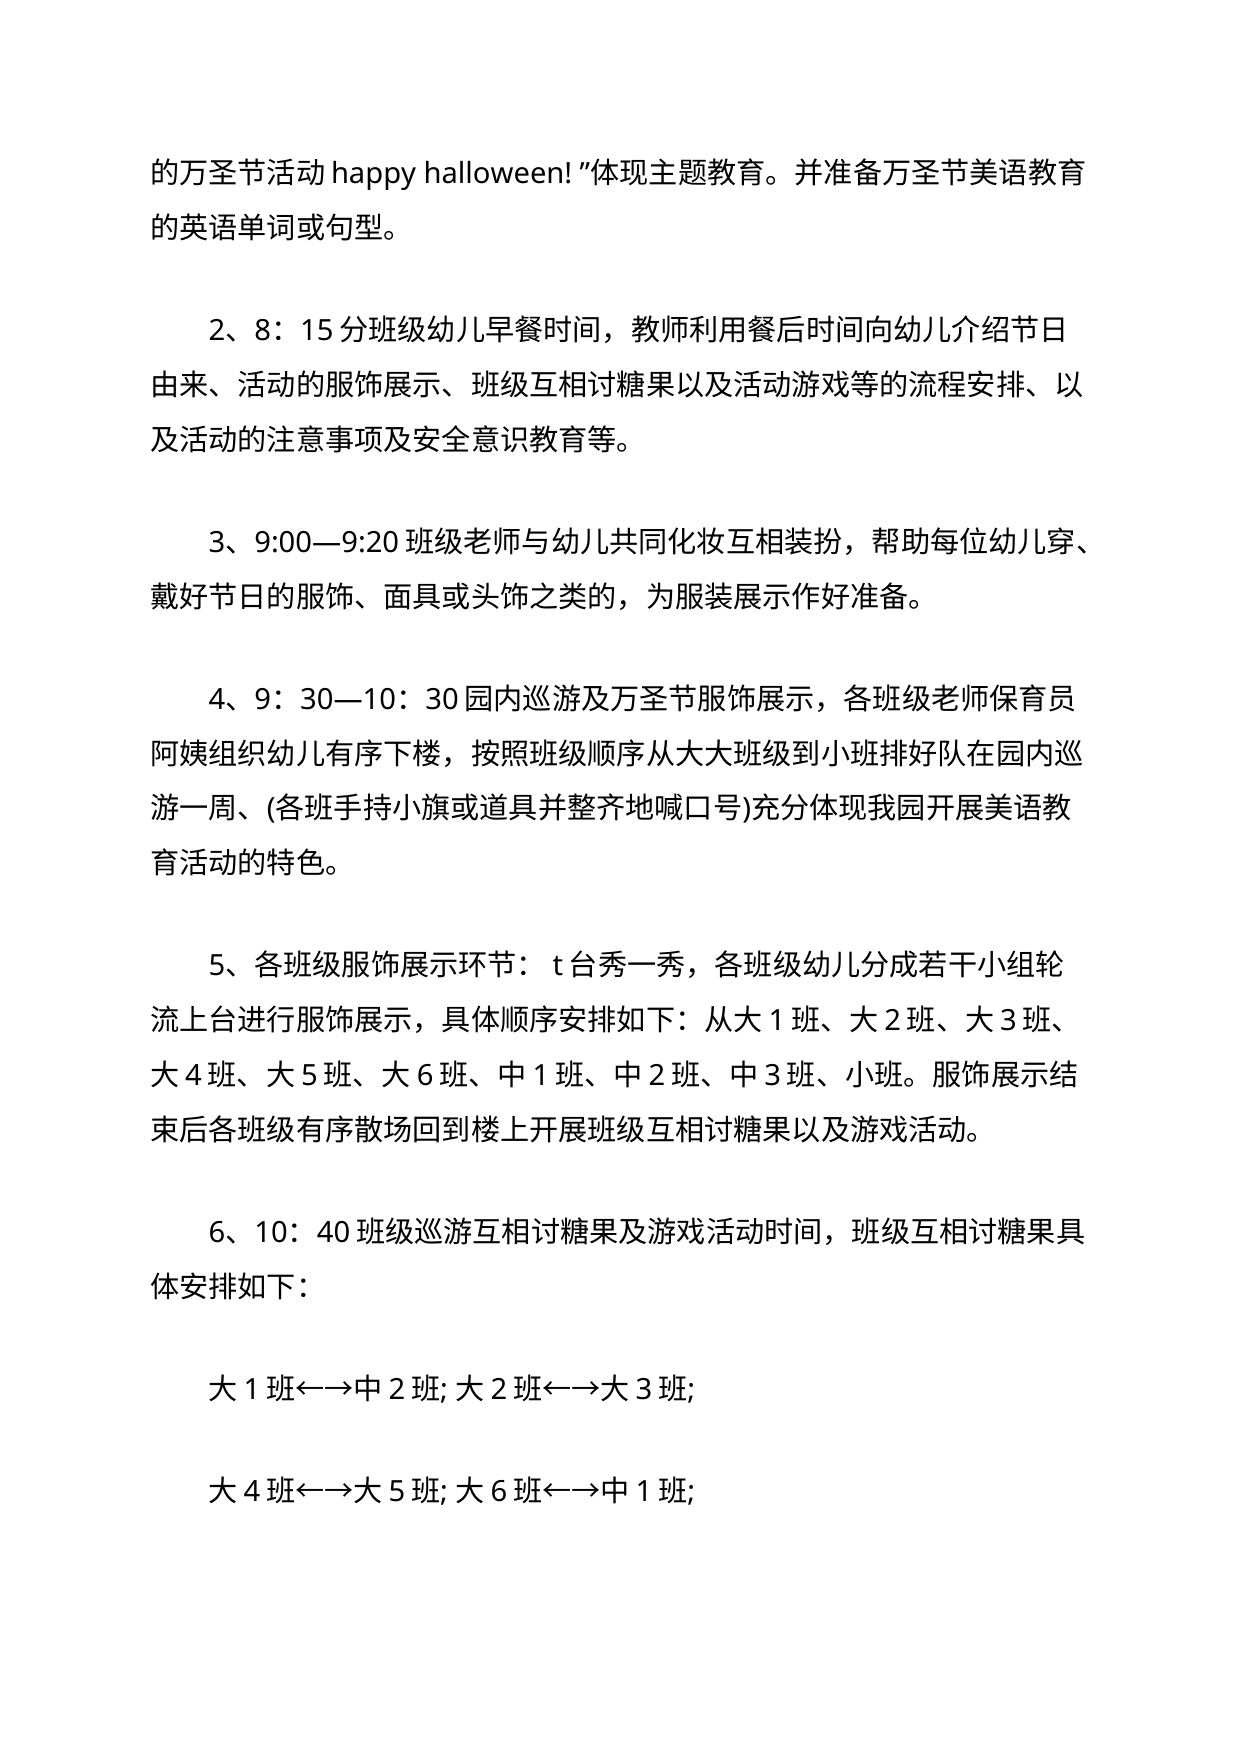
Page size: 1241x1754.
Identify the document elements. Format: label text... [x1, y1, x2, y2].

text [150, 150, 1090, 247]
text 5、各班级服饰展示环节： t台秀一秀，各班级幼儿分成若干小组轮流上台进行服饰展示，具体顺序安排如下：从大1班、大2班、大3班、大4班、大5班、大6班、中1班、中2班、中3班、小班。服饰展示结束后各班级有序散场回到楼上开展班级互相讨糖果以及游戏活动。 [150, 942, 1090, 1149]
text 大4班←→大5班; 大6班←→中1班; [150, 1467, 1090, 1510]
text 大1班←→中2班; 大2班←→大3班; [150, 1365, 1090, 1408]
text 4、9：30—10：30园内巡游及万圣节服饰展示，各班级老师保育员阿姨组织幼儿有序下楼，按照班级顺序从大大班级到小班排好队在园内巡游一周、(各班手持小旗或道具并整齐地喊口号)充分体现我园开展美语教育活动的特色。 [150, 675, 1090, 882]
text 3、9:00—9:20班级老师与幼儿共同化妆互相装扮，帮助每位幼儿穿、戴好节日的服饰、面具或头饰之类的，为服装展示作好准备。 [150, 518, 1090, 616]
text 2、8：15分班级幼儿早餐时间，教师利用餐后时间向幼儿介绍节日由来、活动的服饰展示、班级互相讨糖果以及活动游戏等的流程安排、以及活动的注意事项及安全意识教育等。 [150, 307, 1090, 459]
text 6、10：40班级巡游互相讨糖果及游戏活动时间，班级互相讨糖果具体安排如下： [150, 1209, 1090, 1306]
